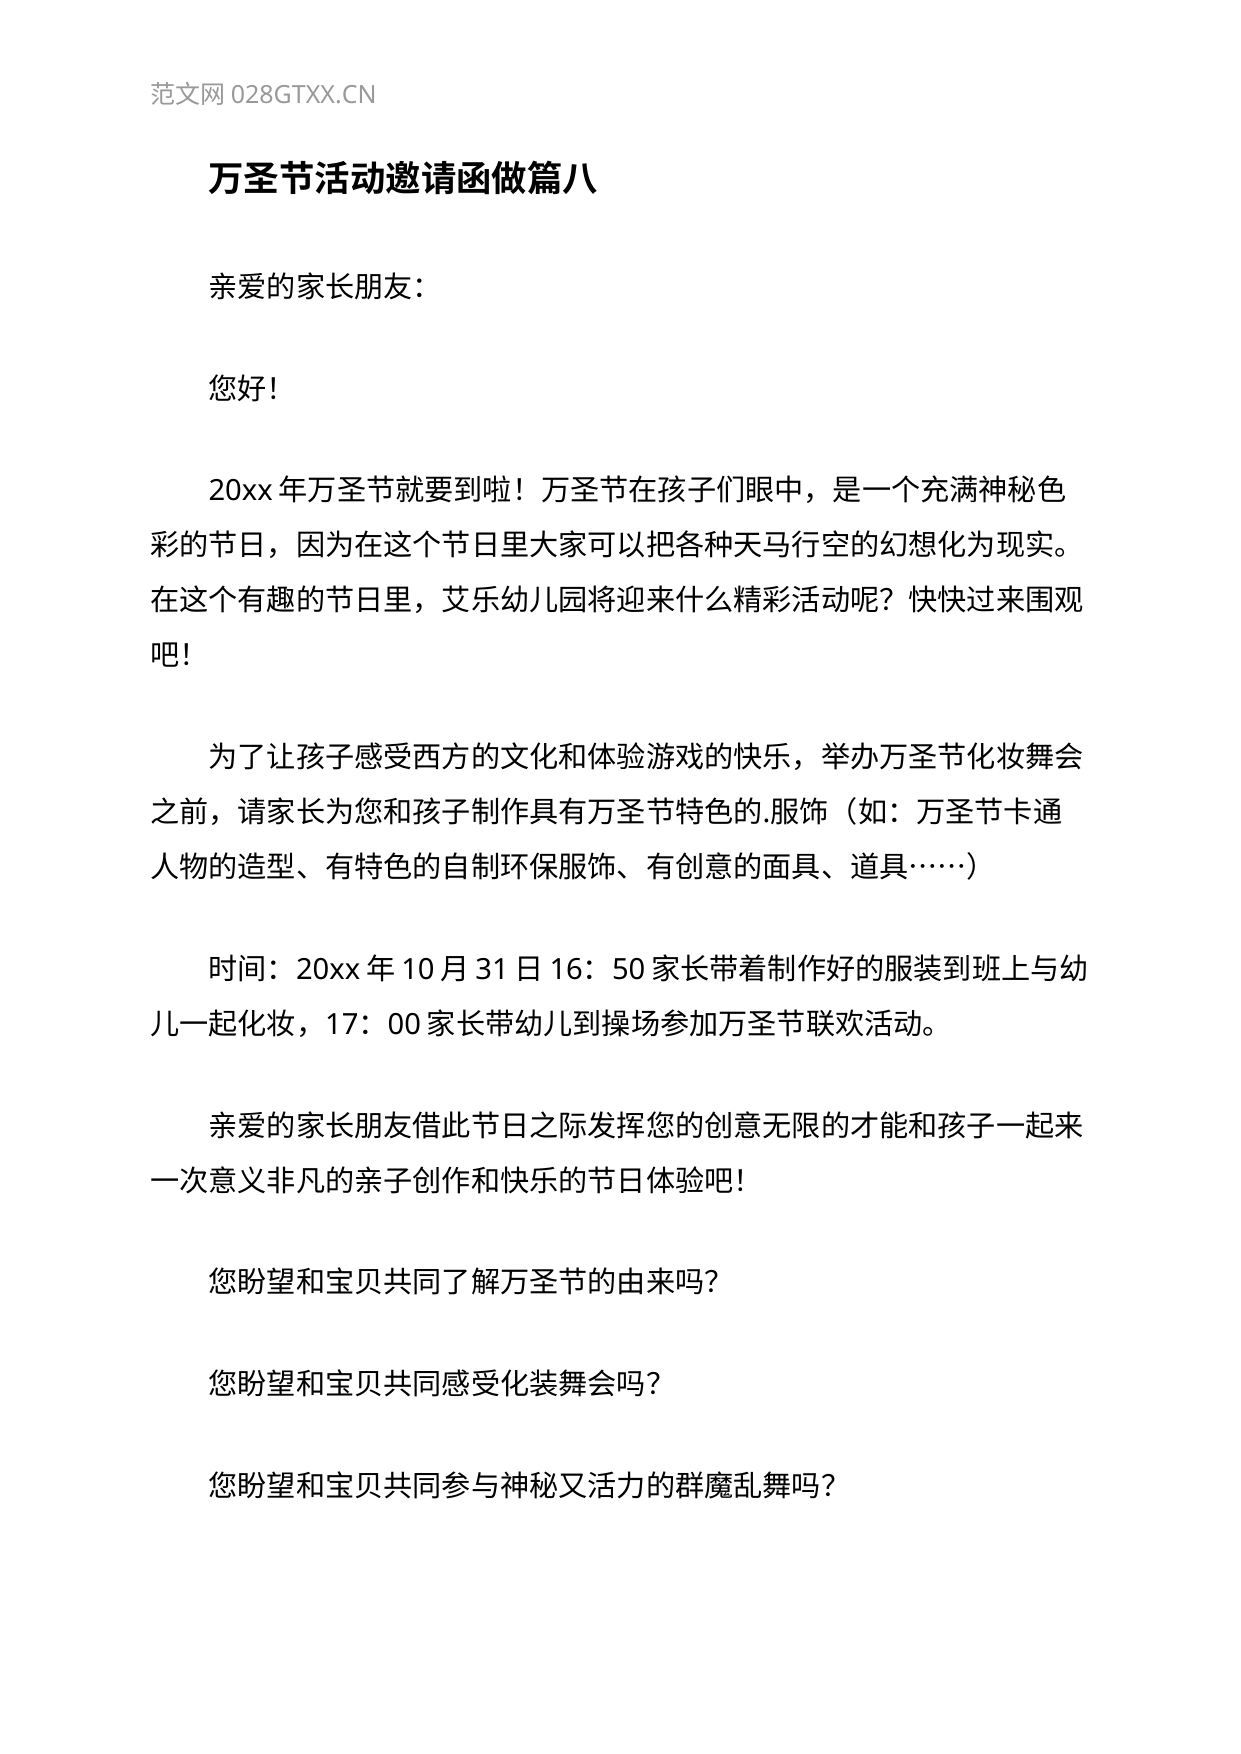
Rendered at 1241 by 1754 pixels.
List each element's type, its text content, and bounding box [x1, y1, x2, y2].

text 您好！ [150, 365, 1090, 407]
text 为了让孩子感受西方的文化和体验游戏的快乐，举办万圣节化妆舞会之前，请家长为您和孩子制作具有万圣节特色的.服饰（如：万圣节卡通人物的造型、有特色的自制环保服饰、有创意的面具、道具……） [150, 733, 1090, 886]
text 万圣节活动邀请函做篇八 [150, 150, 1090, 201]
text 20xx年万圣节就要到啦！万圣节在孩子们眼中，是一个充满神秘色彩的节日，因为在这个节日里大家可以把各种天马行空的幻想化为现实。在这个有趣的节日里，艾乐幼儿园将迎来什么精彩活动呢？快快过来围观吧！ [150, 467, 1090, 674]
text 亲爱的家长朋友： [150, 263, 1090, 306]
text 您盼望和宝贝共同参与神秘又活力的群魔乱舞吗？ [150, 1462, 1090, 1505]
text 时间：20xx年10月31日16：50家长带着制作好的服装到班上与幼儿一起化妆，17：00家长带幼儿到操场参加万圣节联欢活动。 [150, 945, 1090, 1043]
text 您盼望和宝贝共同感受化装舞会吗？ [150, 1361, 1090, 1403]
text 您盼望和宝贝共同了解万圣节的由来吗？ [150, 1259, 1090, 1301]
text 亲爱的家长朋友借此节日之际发挥您的创意无限的才能和孩子一起来一次意义非凡的亲子创作和快乐的节日体验吧！ [150, 1102, 1090, 1199]
